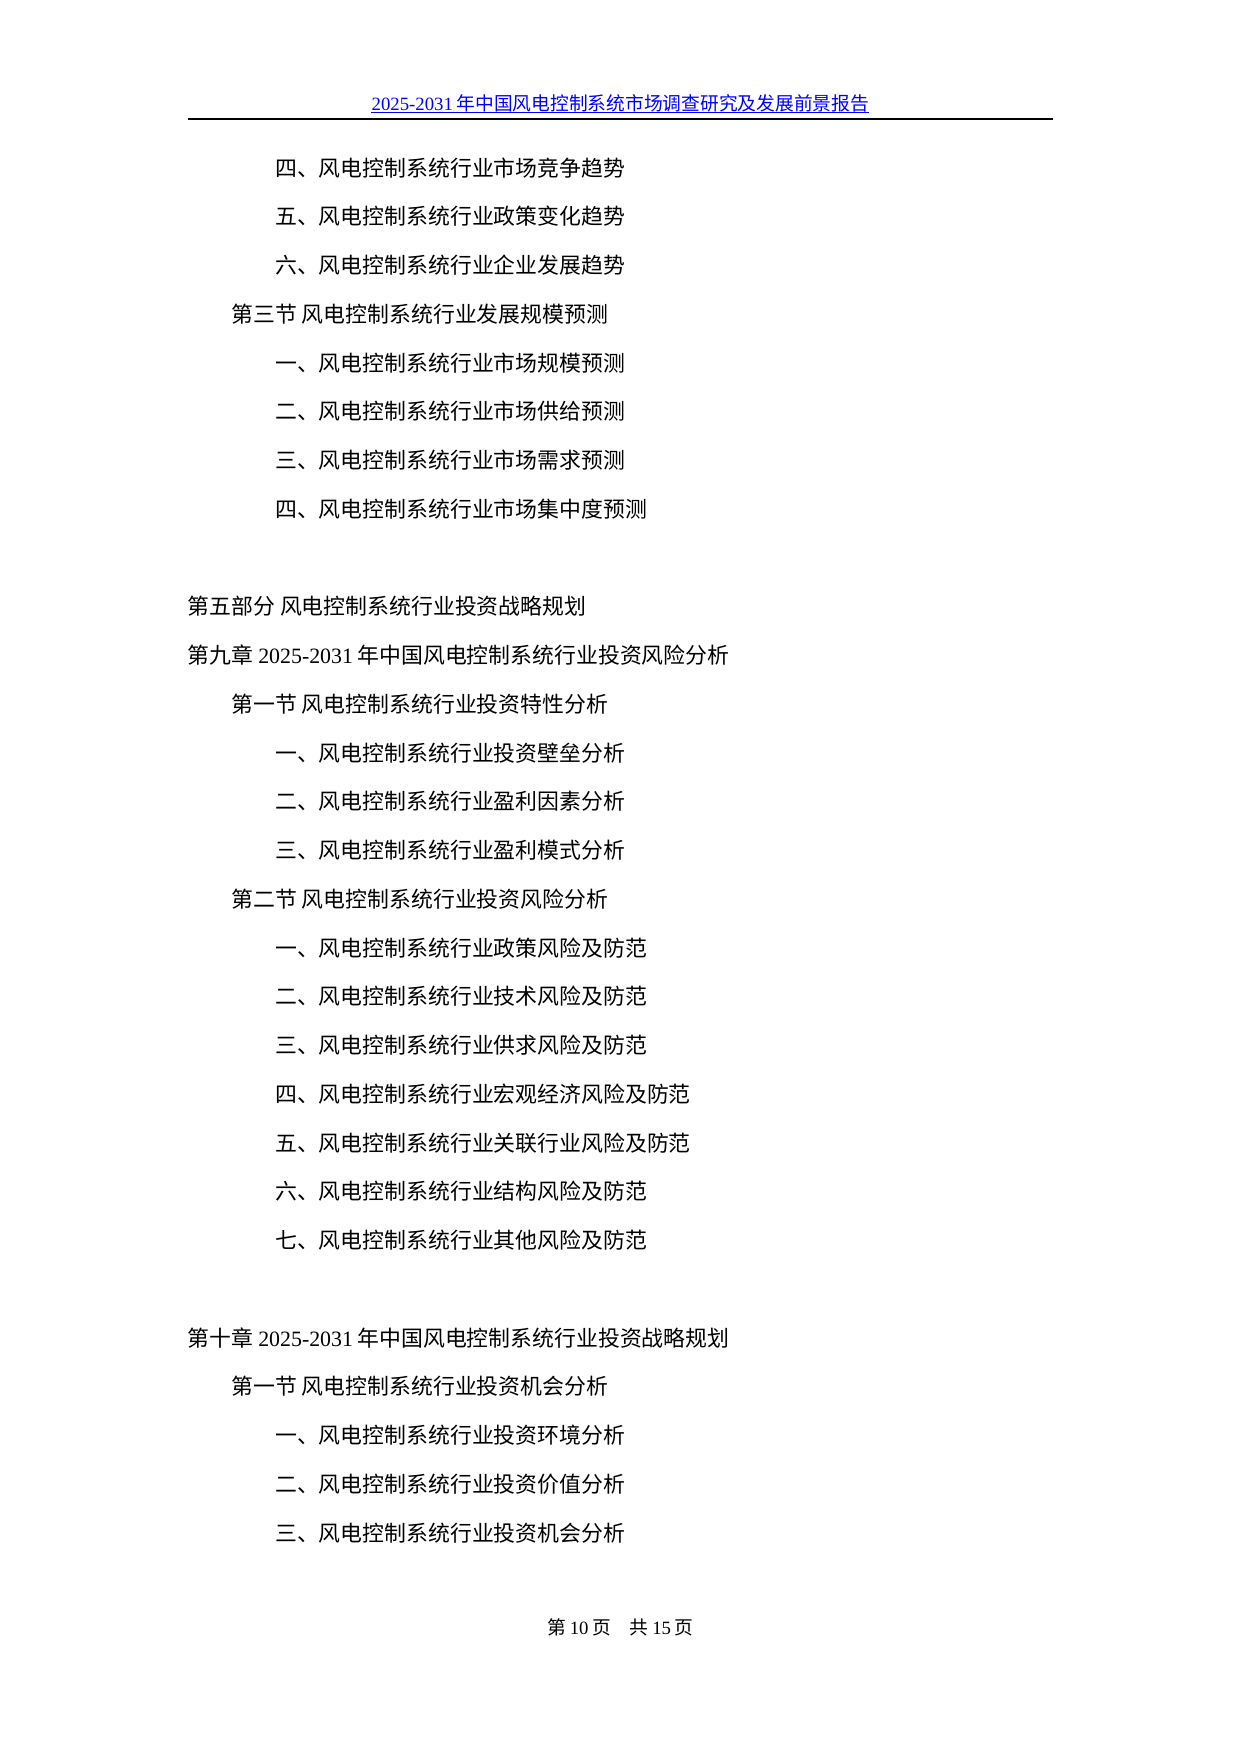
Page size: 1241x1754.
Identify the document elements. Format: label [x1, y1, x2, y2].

text [187, 150, 1053, 1548]
